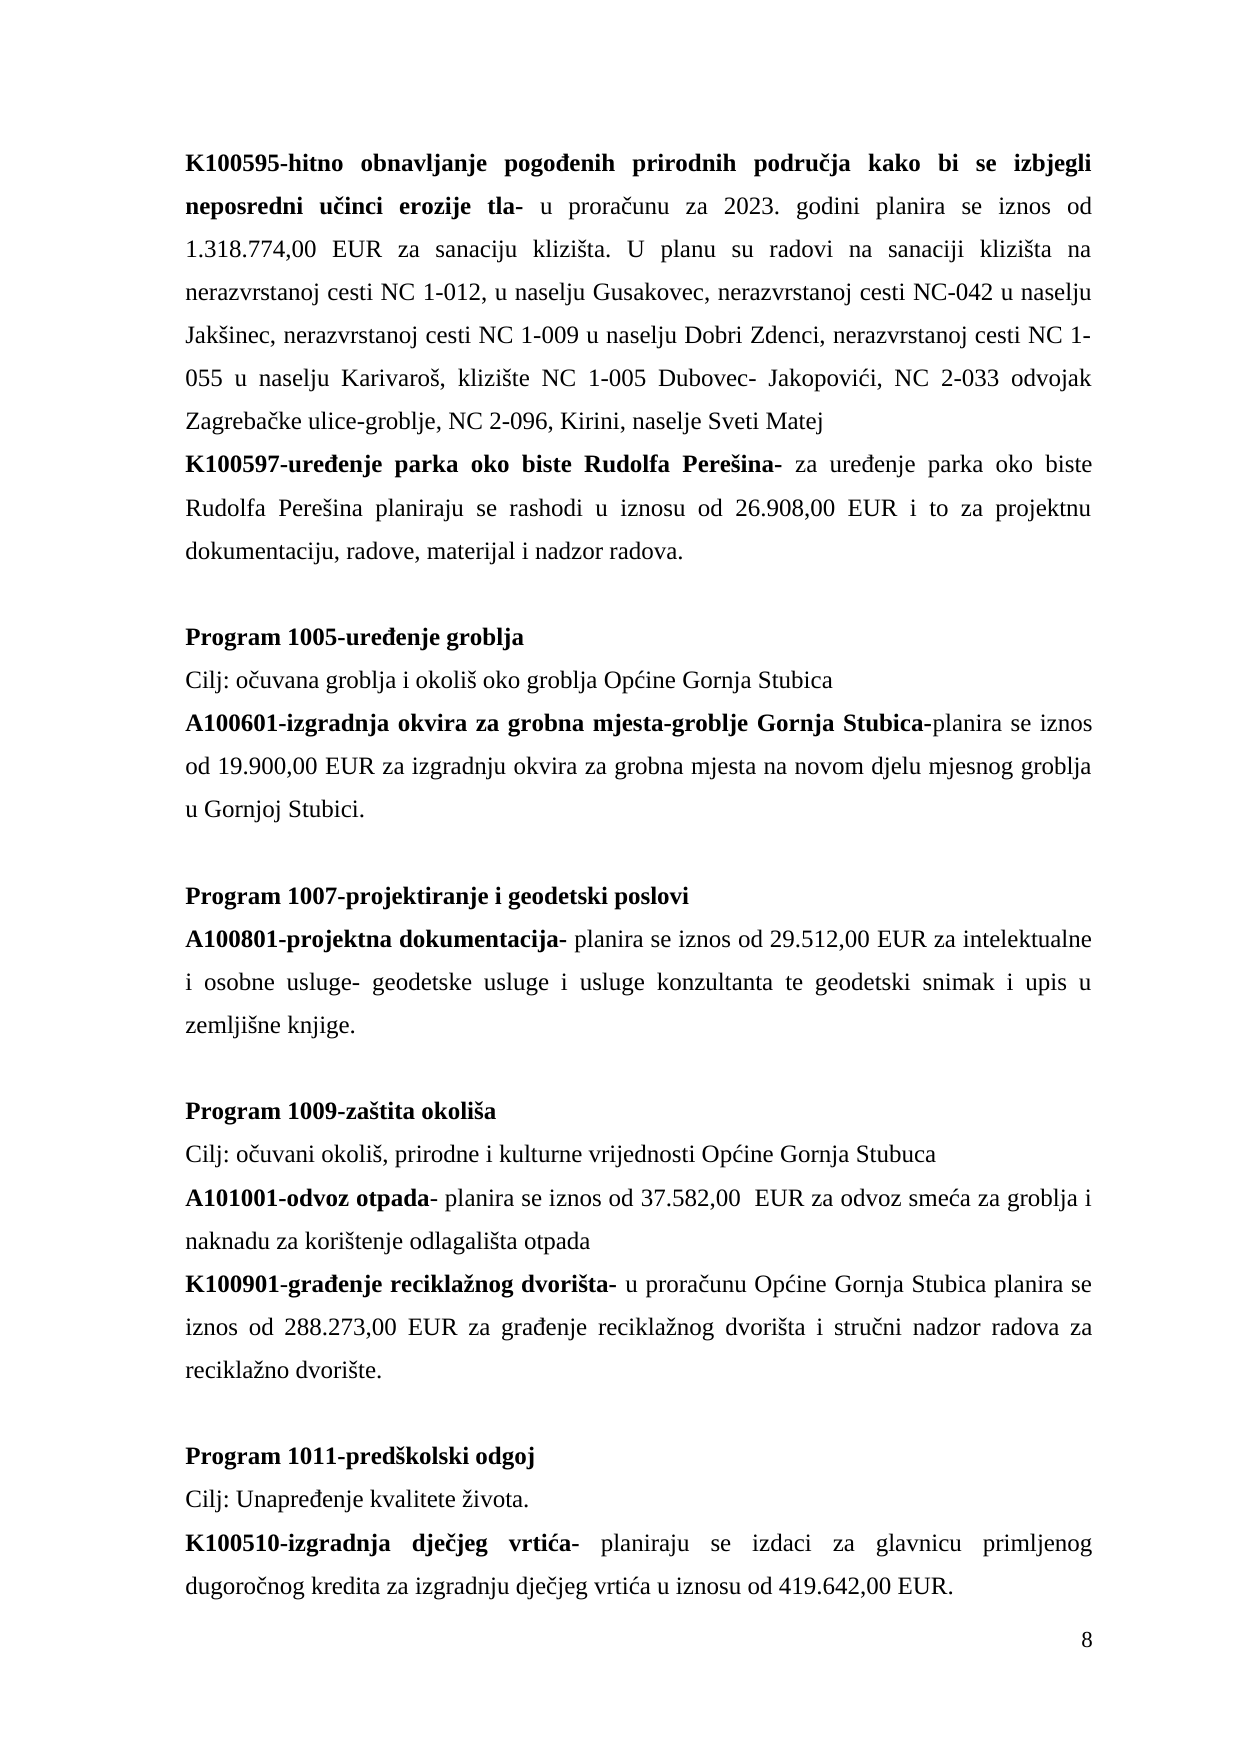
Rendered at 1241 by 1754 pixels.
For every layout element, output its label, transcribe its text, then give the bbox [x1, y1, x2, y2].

text A100801-projektna dokumentacija- planira se iznos od 29.512,00 EUR za intelektualne i osobne usluge- geodetske usluge i usluge konzultanta te geodetski snimak i upis u zemljišne knjige. [185, 924, 1093, 1039]
text Program 1005-uređenje groblja [185, 622, 1093, 651]
text Cilj: očuvana groblja i okoliš oko groblja Općine Gornja Stubica [185, 665, 1093, 694]
text K100901-građenje reciklažnog dvorišta- u proračunu Općine Gornja Stubica planira se iznos od 288.273,00 EUR za građenje reciklažnog dvorišta i stručni nadzor radova za reciklažno dvorište. [185, 1269, 1093, 1384]
text Program 1009-zaštita okoliša [185, 1096, 1093, 1125]
text K100595-hitno obnavljanje pogođenih prirodnih područja kako bi se izbjegli neposredni učinci erozije tla- u proračunu za 2023. godini planira se iznos od 1.318.774,00 EUR za sanaciju klizišta. U planu su radovi na sanaciji klizišta na nerazvrstanoj cesti NC 1-012, u naselju Gusakovec, nerazvrstanoj cesti NC-042 u naselju Jakšinec, nerazvrstanoj cesti NC 1-009 u naselju Dobri Zdenci, nerazvrstanoj cesti NC 1-055 u naselju Karivaroš, klizište NC 1-005 Dubovec- Jakopovići, NC 2-033 odvojak Zagrebačke ulice-groblje, NC 2-096, Kirini, naselje Sveti Matej [185, 148, 1093, 435]
text Program 1007-projektiranje i geodetski poslovi [185, 881, 1093, 909]
text Cilj: očuvani okoliš, prirodne i kulturne vrijednosti Općine Gornja Stubuca [185, 1139, 1093, 1168]
text K100597-uređenje parka oko biste Rudolfa Perešina- za uređenje parka oko biste Rudolfa Perešina planiraju se rashodi u iznosu od 26.908,00 EUR i to za projektnu dokumentaciju, radove, materijal i nadzor radova. [185, 449, 1093, 564]
text Program 1011-predškolski odgoj [148, 1441, 1093, 1470]
text K100510-izgradnja dječjeg vrtića- planiraju se izdaci za glavnicu primljenog dugoročnog kredita za izgradnju dječjeg vrtića u iznosu od 419.642,00 EUR. [185, 1528, 1093, 1599]
text A100601-izgradnja okvira za grobna mjesta-groblje Gornja Stubica-planira se iznos od 19.900,00 EUR za izgradnju okvira za grobna mjesta na novom djelu mjesnog groblja u Gornjoj Stubici. [185, 708, 1093, 823]
text Cilj: Unapređenje kvalitete života. [185, 1484, 1093, 1513]
text A101001-odvoz otpada- planira se iznos od 37.582,00 EUR za odvoz smeća za groblja i naknadu za korištenje odlagališta otpada [185, 1183, 1093, 1254]
